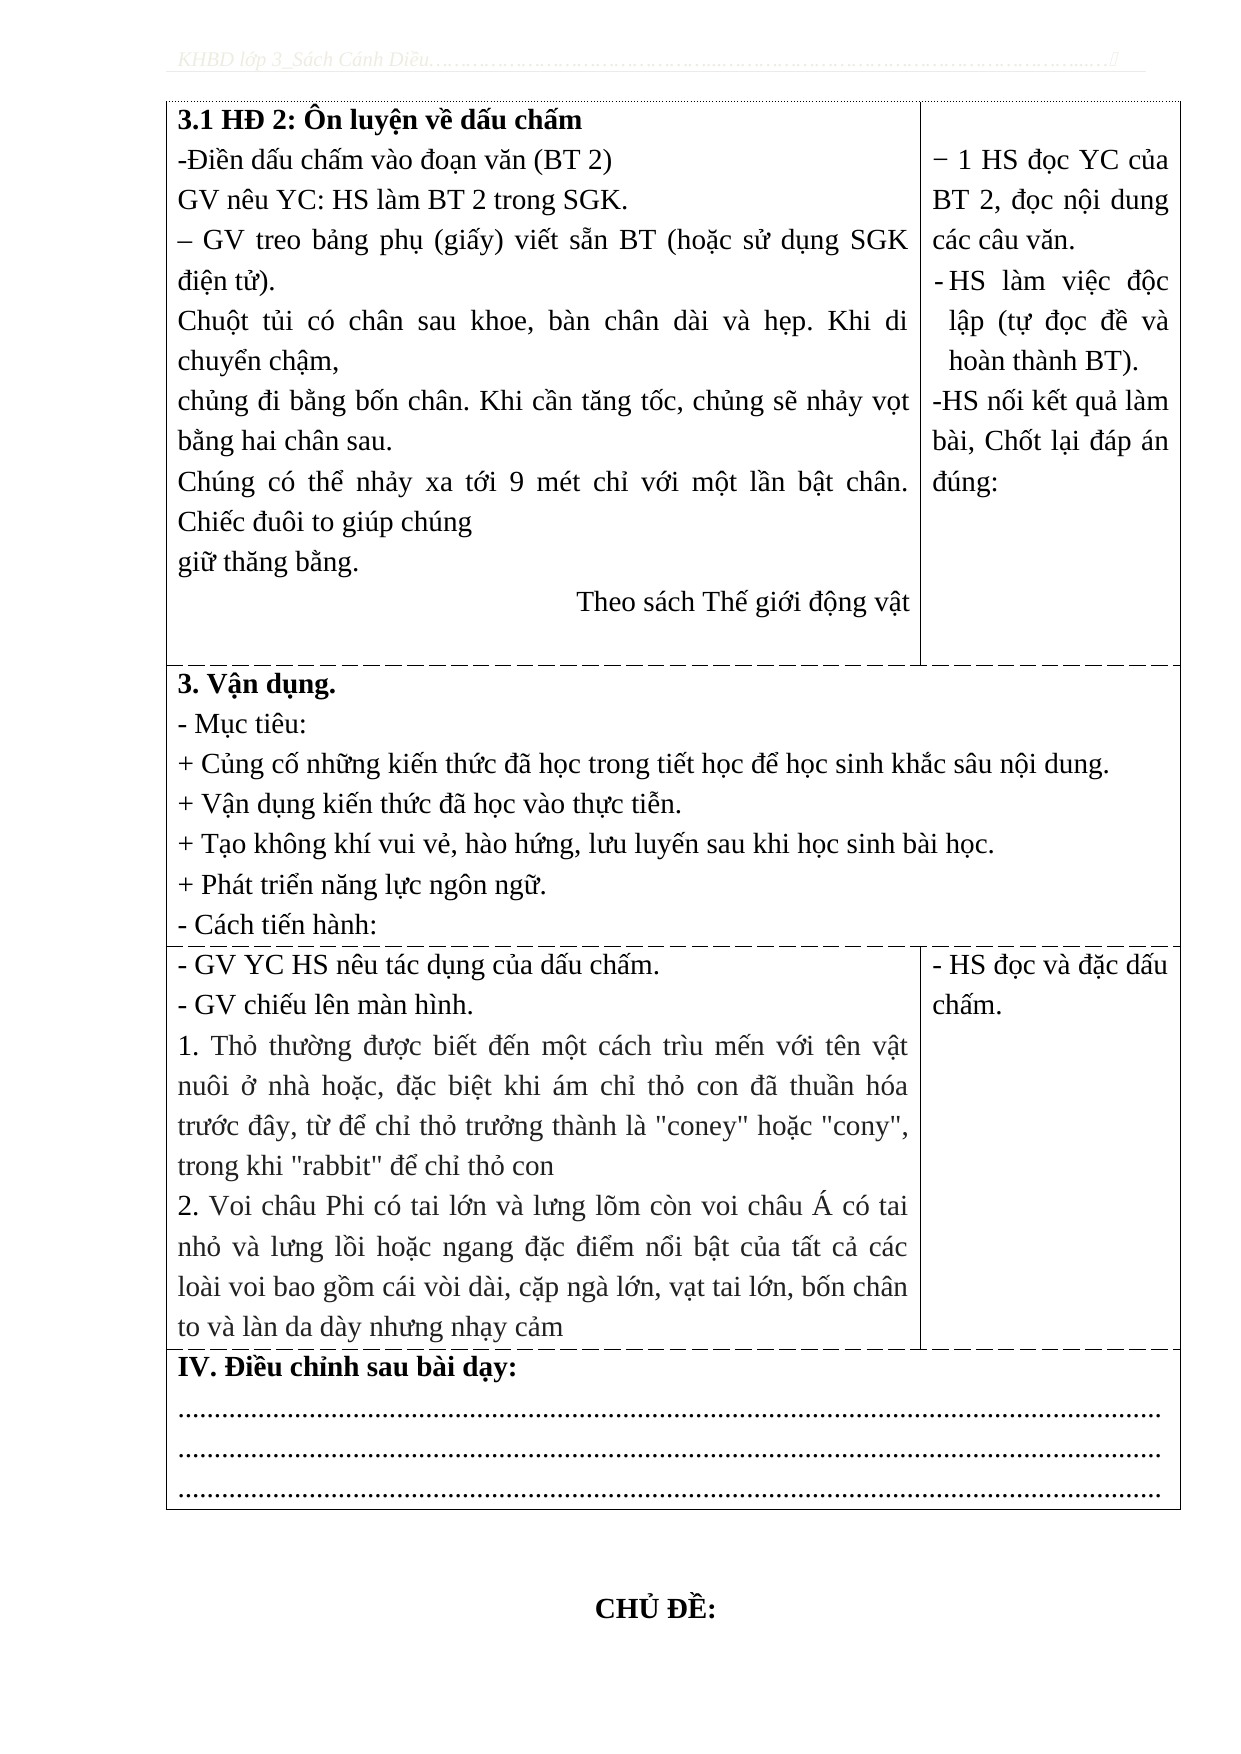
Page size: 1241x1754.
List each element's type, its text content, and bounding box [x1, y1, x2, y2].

table_cell - HS đọc và đặc dấu chấm. [921, 946, 1180, 1348]
text CHỦ ĐỀ: [177, 1591, 1134, 1624]
table_cell 3. Vận dụng. - Mục tiêu: + Củng cố những kiến thức đã học trong tiết học để học sinh khắc sâu nội dung. + Vận dụng kiến thức đã học vào thực tiễn. + Tạo không khí vui vẻ, hào hứng, lưu luyến sau khi học sinh bài học. + Phát triển năng lực ngôn ngữ. - Cách tiến hành: [167, 665, 1180, 946]
table_cell 3.1 HĐ 2: Ôn luyện về dấu chấm -Điền dấu chấm vào đoạn văn (BT 2) GV nêu YC: HS làm BT 2 trong SGK. – GV treo bảng phụ (giấy) viết sẵn BT (hoặc sử dụng SGK điện tử). Chuột tủi có chân sau khoe, bàn chân dài và hẹp. Khi di chuyển chậm, chủng đi bằng bốn chân. Khi cần tăng tốc, chủng sẽ nhảy vọt bằng hai chân sau. Chúng có thể nhảy xa tới 9 mét chỉ với một lần bật chân. Chiếc đuôi to giúp chúng giữ thăng bằng. Theo sách Thế giới động vật [167, 101, 920, 665]
table_cell − 1 HS đọc YC của BT 2, đọc nội dung các câu văn. HS làm việc độc lập (tự đọc đề và hoàn thành BT). -HS nối kết quả làm bài, Chốt lại đáp án đúng: [921, 101, 1180, 665]
table_cell - GV YC HS nêu tác dụng của dấu chấm. - GV chiếu lên màn hình. 1. Thỏ thường được biết đến một cách trìu mến với tên vật nuôi ở nhà hoặc, đặc biệt khi ám chỉ thỏ con đã thuần hóa trước đây, từ để chỉ thỏ trưởng thành là "coney" hoặc "cony", trong khi "rabbit" để chỉ thỏ con 2. Voi châu Phi có tai lớn và lưng lõm còn voi châu Á có tai nhỏ và lưng lồi hoặc ngang đặc điểm nổi bật của tất cả các loài voi bao gồm cái vòi dài, cặp ngà lớn, vạt tai lớn, bốn chân to và làn da dày nhưng nhạy cảm [167, 946, 920, 1348]
table_cell IV. Điều chỉnh sau bài dạy: ....................................................................................................................................... ....................................................................................................................................... ....................................................................................................................................... [167, 1349, 1180, 1509]
